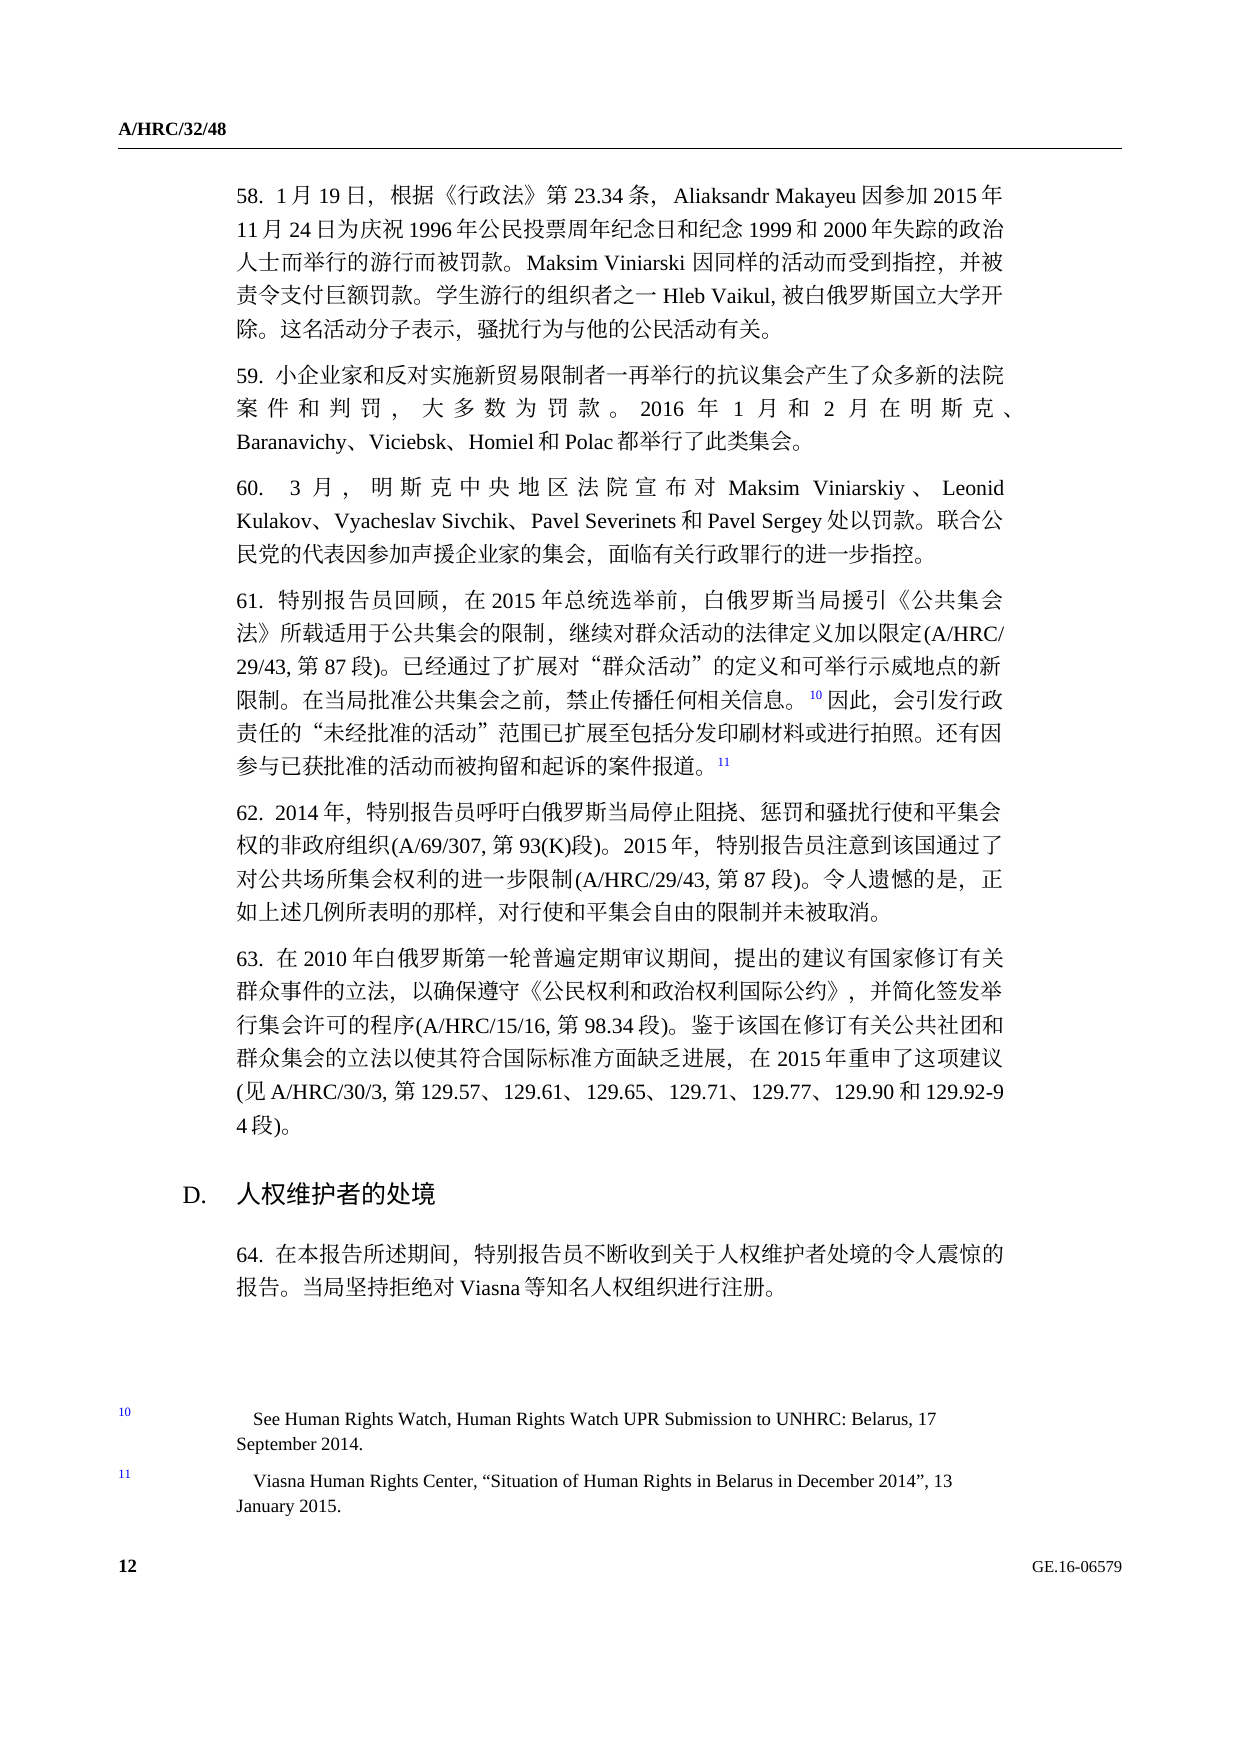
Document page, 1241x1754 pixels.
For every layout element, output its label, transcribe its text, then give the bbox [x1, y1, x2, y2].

text 64. 在本报告所述期间，特别报告员不断收到关于人权维护者处境的令人震惊的报告。当局坚持拒绝对Viasna等知名人权组织进行注册。 [236, 1236, 1004, 1302]
text 58. 1月19日，根据《行政法》第23.34条，Aliaksandr Makayeu因参加2015年11月24日为庆祝1996年公民投票周年纪念日和纪念1999和2000年失踪的政治人士而举行的游行而被罚款。Maksim Viniarski 因同样的活动而受到指控，并被责令支付巨额罚款。学生游行的组织者之一Hleb Vaikul, 被白俄罗斯国立大学开除。这名活动分子表示，骚扰行为与他的公民活动有关。 [236, 177, 1004, 344]
text 59. 小企业家和反对实施新贸易限制者一再举行的抗议集会产生了众多新的法院案件和判罚，大多数为罚款。2016年1月和2月在明斯克、Baranavichy、Viciebsk、Homiel和Polac都举行了此类集会。 [236, 356, 1004, 456]
text 63. 在2010年白俄罗斯第一轮普遍定期审议期间，提出的建议有国家修订有关群众事件的立法，以确保遵守《公民权利和政治权利国际公约》，并简化签发举行集会许可的程序(A/HRC/15/16, 第98.34段)。鉴于该国在修订有关公共社团和群众集会的立法以使其符合国际标准方面缺乏进展，在2015年重申了这项建议(见A/HRC/30/3, 第129.57、129.61、129.65、129.71、129.77、129.90和129.92-94段)。 [236, 940, 1004, 1140]
text 62. 2014年，特别报告员呼吁白俄罗斯当局停止阻挠、惩罚和骚扰行使和平集会权的非政府组织(A/69/307, 第93(K)段)。2015年，特别报告员注意到该国通过了对公共场所集会权利的进一步限制(A/HRC/29/43, 第87段)。令人遗憾的是，正如上述几例所表明的那样，对行使和平集会自由的限制并未被取消。 [236, 794, 1004, 927]
text 60. 3月，明斯克中央地区法院宣布对Maksim Viniarskiy、Leonid Kulakov、Vyacheslav Sivchik、Pavel Severinets和Pavel Sergey处以罚款。联合公民党的代表因参加声援企业家的集会，面临有关行政罪行的进一步指控。 [236, 469, 1004, 569]
text D. 人权维护者的处境 [118, 1177, 1004, 1211]
text 61. 特别报告员回顾，在2015年总统选举前，白俄罗斯当局援引《公共集会法》所载适用于公共集会的限制，继续对群众活动的法律定义加以限定(A/HRC/ 29/43, 第87段)。已经通过了扩展对“群众活动”的定义和可举行示威地点的新限制。在当局批准公共集会之前，禁止传播任何相关信息。 因此，会引发行政责任的“未经批准的活动”范围已扩展至包括分发印刷材料或进行拍照。还有因参与已获批准的活动而被拘留和起诉的案件报道。 [236, 581, 1004, 781]
